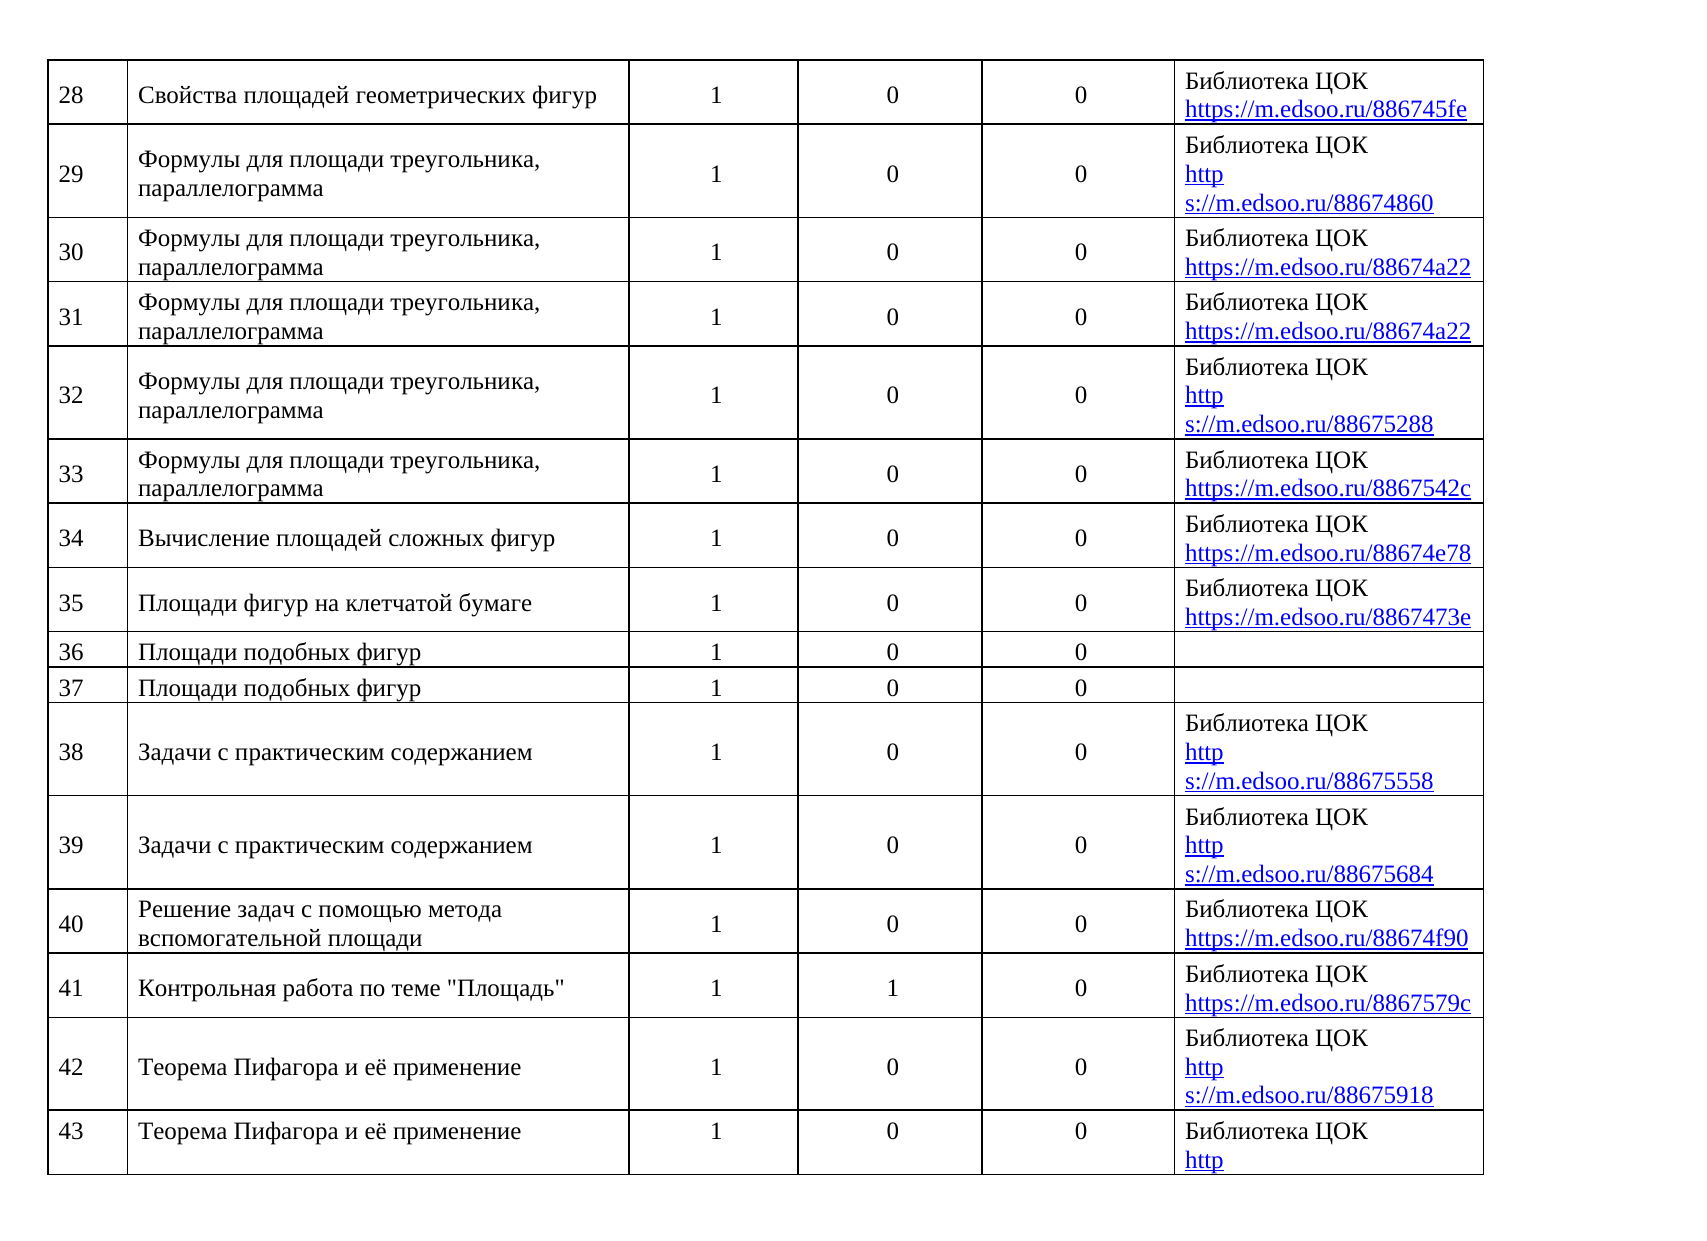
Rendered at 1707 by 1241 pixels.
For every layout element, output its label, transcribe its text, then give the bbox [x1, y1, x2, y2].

table_cell 0 [799, 218, 981, 281]
table_cell 31 [49, 282, 127, 345]
table_cell 1 [630, 1111, 797, 1174]
table_cell 0 [799, 568, 981, 631]
table_cell 41 [49, 954, 127, 1016]
table_cell Теорема Пифагора и её применение [128, 1018, 628, 1109]
table_cell 0 [983, 890, 1174, 952]
table_cell Формулы для площади треугольника, параллелограмма [128, 125, 628, 216]
table_cell 0 [799, 282, 981, 345]
table_cell Формулы для площади треугольника, параллелограмма [128, 347, 628, 438]
table_cell 1 [630, 1018, 797, 1109]
table_cell 0 [983, 61, 1174, 123]
table_cell 1 [630, 282, 797, 345]
table_cell 0 [983, 440, 1174, 502]
table_cell Библиотека ЦОК https://m.edsoo.ru/88674f90 [1175, 890, 1483, 952]
table_cell 1 [630, 568, 797, 631]
table_cell 0 [799, 668, 981, 702]
table_cell 1 [630, 632, 797, 666]
table_cell 28 [49, 61, 127, 123]
table_cell Решение задач с помощью метода вспомогательной площади [128, 890, 628, 952]
table_cell 39 [49, 796, 127, 888]
table_cell 0 [983, 796, 1174, 888]
table_cell Контрольная работа по теме "Площадь" [128, 954, 628, 1016]
table_cell 30 [49, 218, 127, 281]
table_cell 34 [49, 504, 127, 566]
table_cell 1 [630, 61, 797, 123]
table_cell 1 [630, 954, 797, 1016]
table_cell 0 [799, 796, 981, 888]
table_cell 1 [630, 440, 797, 502]
table_cell 32 [49, 347, 127, 438]
table_cell 0 [983, 125, 1174, 216]
table_cell Библиотека ЦОК https://m.edsoo.ru/88674a22 [1175, 218, 1483, 281]
table_cell 0 [799, 703, 981, 795]
table_cell 33 [49, 440, 127, 502]
table_cell Задачи с практическим содержанием [128, 796, 628, 888]
table_cell 0 [983, 347, 1174, 438]
table_cell 1 [630, 504, 797, 566]
table_cell 0 [799, 1018, 981, 1109]
table_cell 29 [49, 125, 127, 216]
table_cell [1175, 632, 1483, 666]
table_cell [1175, 1111, 1483, 1174]
table_cell Библиотека ЦОК https://m.edsoo.ru/886745fe [1175, 61, 1483, 123]
table_cell 1 [630, 347, 797, 438]
table_cell 0 [983, 282, 1174, 345]
table_cell Библиотека ЦОК https://m.edsoo.ru/88675288 [1175, 347, 1483, 438]
table_cell 1 [630, 890, 797, 952]
table_cell 0 [799, 890, 981, 952]
table_cell Площади фигур на клетчатой бумаге [128, 568, 628, 631]
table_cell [1175, 1018, 1483, 1109]
table_cell Задачи с практическим содержанием [128, 703, 628, 795]
table_cell Формулы для площади треугольника, параллелограмма [128, 282, 628, 345]
table_cell 0 [983, 504, 1174, 566]
table_cell 35 [49, 568, 127, 631]
table_cell 43 [49, 1111, 127, 1174]
table_cell 38 [49, 703, 127, 795]
table_cell 0 [799, 440, 981, 502]
table_cell 0 [799, 61, 981, 123]
table_cell 1 [630, 668, 797, 702]
table_cell 1 [630, 218, 797, 281]
table_cell 1 [630, 125, 797, 216]
table_cell 0 [799, 1111, 981, 1174]
table_cell 1 [630, 703, 797, 795]
table_cell 42 [49, 1018, 127, 1109]
table_cell 0 [983, 703, 1174, 795]
table_cell 0 [983, 954, 1174, 1016]
table_cell Библиотека ЦОК https://m.edsoo.ru/8867579c [1175, 954, 1483, 1016]
table_cell Библиотека ЦОК https://m.edsoo.ru/8867542c [1175, 440, 1483, 502]
table_cell 37 [49, 668, 127, 702]
table_cell 0 [983, 632, 1174, 666]
table_cell Библиотека ЦОК https://m.edsoo.ru/8867473e [1175, 568, 1483, 631]
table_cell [128, 1111, 628, 1174]
table_cell Библиотека ЦОК https://m.edsoo.ru/88674e78 [1175, 504, 1483, 566]
table_cell Формулы для площади треугольника, параллелограмма [128, 440, 628, 502]
table_cell Формулы для площади треугольника, параллелограмма [128, 218, 628, 281]
table_cell Свойства площадей геометрических фигур [128, 61, 628, 123]
table_cell 0 [983, 668, 1174, 702]
table_cell Библиотека ЦОК https://m.edsoo.ru/88675684 [1175, 796, 1483, 888]
table_cell 0 [799, 632, 981, 666]
table_cell Библиотека ЦОК https://m.edsoo.ru/88675558 [1175, 703, 1483, 795]
table_cell Библиотека ЦОК https://m.edsoo.ru/88674a22 [1175, 282, 1483, 345]
table_cell Площади подобных фигур [128, 668, 628, 702]
table_cell Площади подобных фигур [128, 632, 628, 666]
table_cell 0 [983, 1018, 1174, 1109]
table_cell 40 [49, 890, 127, 952]
table_cell 36 [49, 632, 127, 666]
table_cell 0 [799, 504, 981, 566]
table_cell 0 [983, 1111, 1174, 1174]
table_cell Библиотека ЦОК https://m.edsoo.ru/88674860 [1175, 125, 1483, 216]
table_cell 1 [799, 954, 981, 1016]
table_cell 0 [983, 218, 1174, 281]
table_cell Вычисление площадей сложных фигур [128, 504, 628, 566]
table_cell [1175, 668, 1483, 702]
table_cell 0 [799, 347, 981, 438]
table_cell 1 [630, 796, 797, 888]
table_cell 0 [983, 568, 1174, 631]
table_cell 0 [799, 125, 981, 216]
